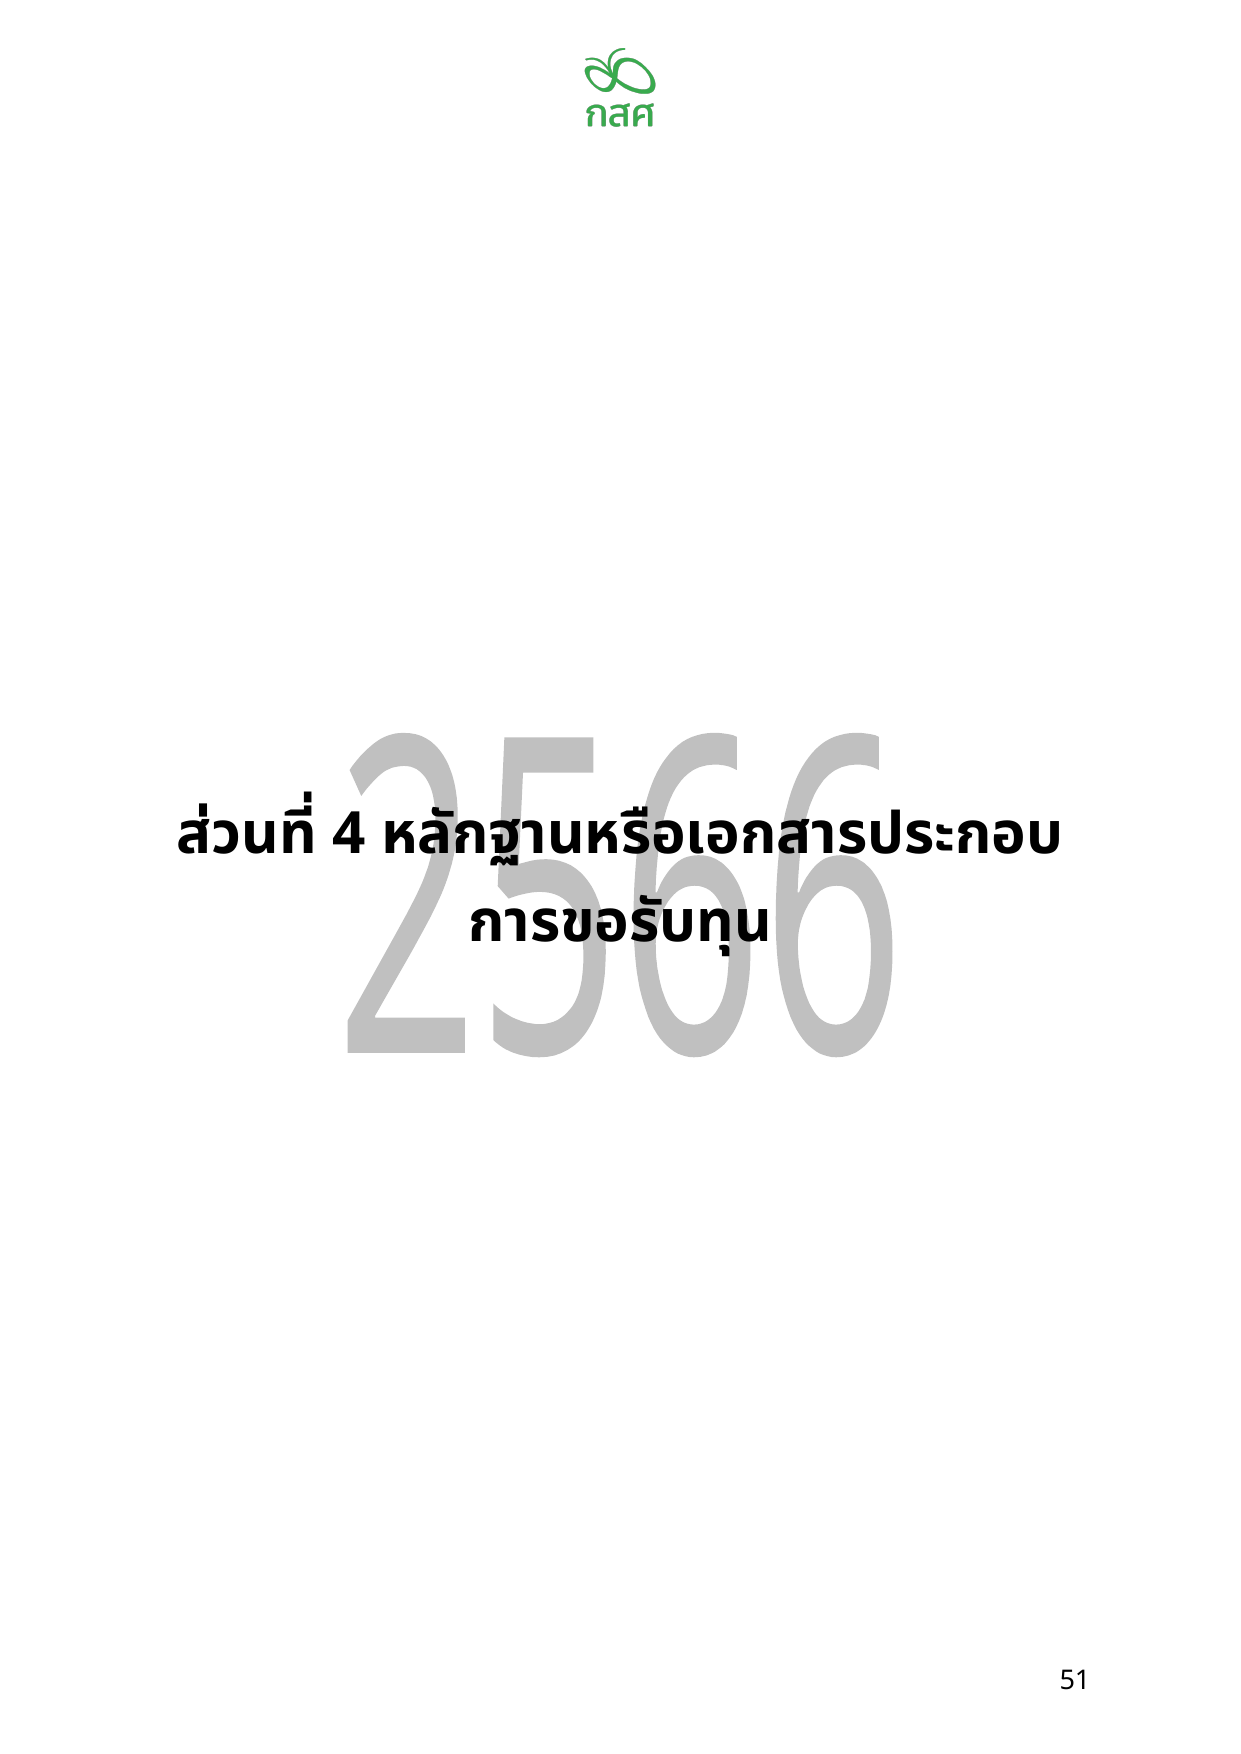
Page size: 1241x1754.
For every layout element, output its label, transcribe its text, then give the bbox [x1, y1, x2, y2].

picture [556, 30, 684, 155]
text ส่วนที่ 4 หลักฐานหรือเอกสารประกอบการขอรับทุน [150, 791, 1090, 967]
